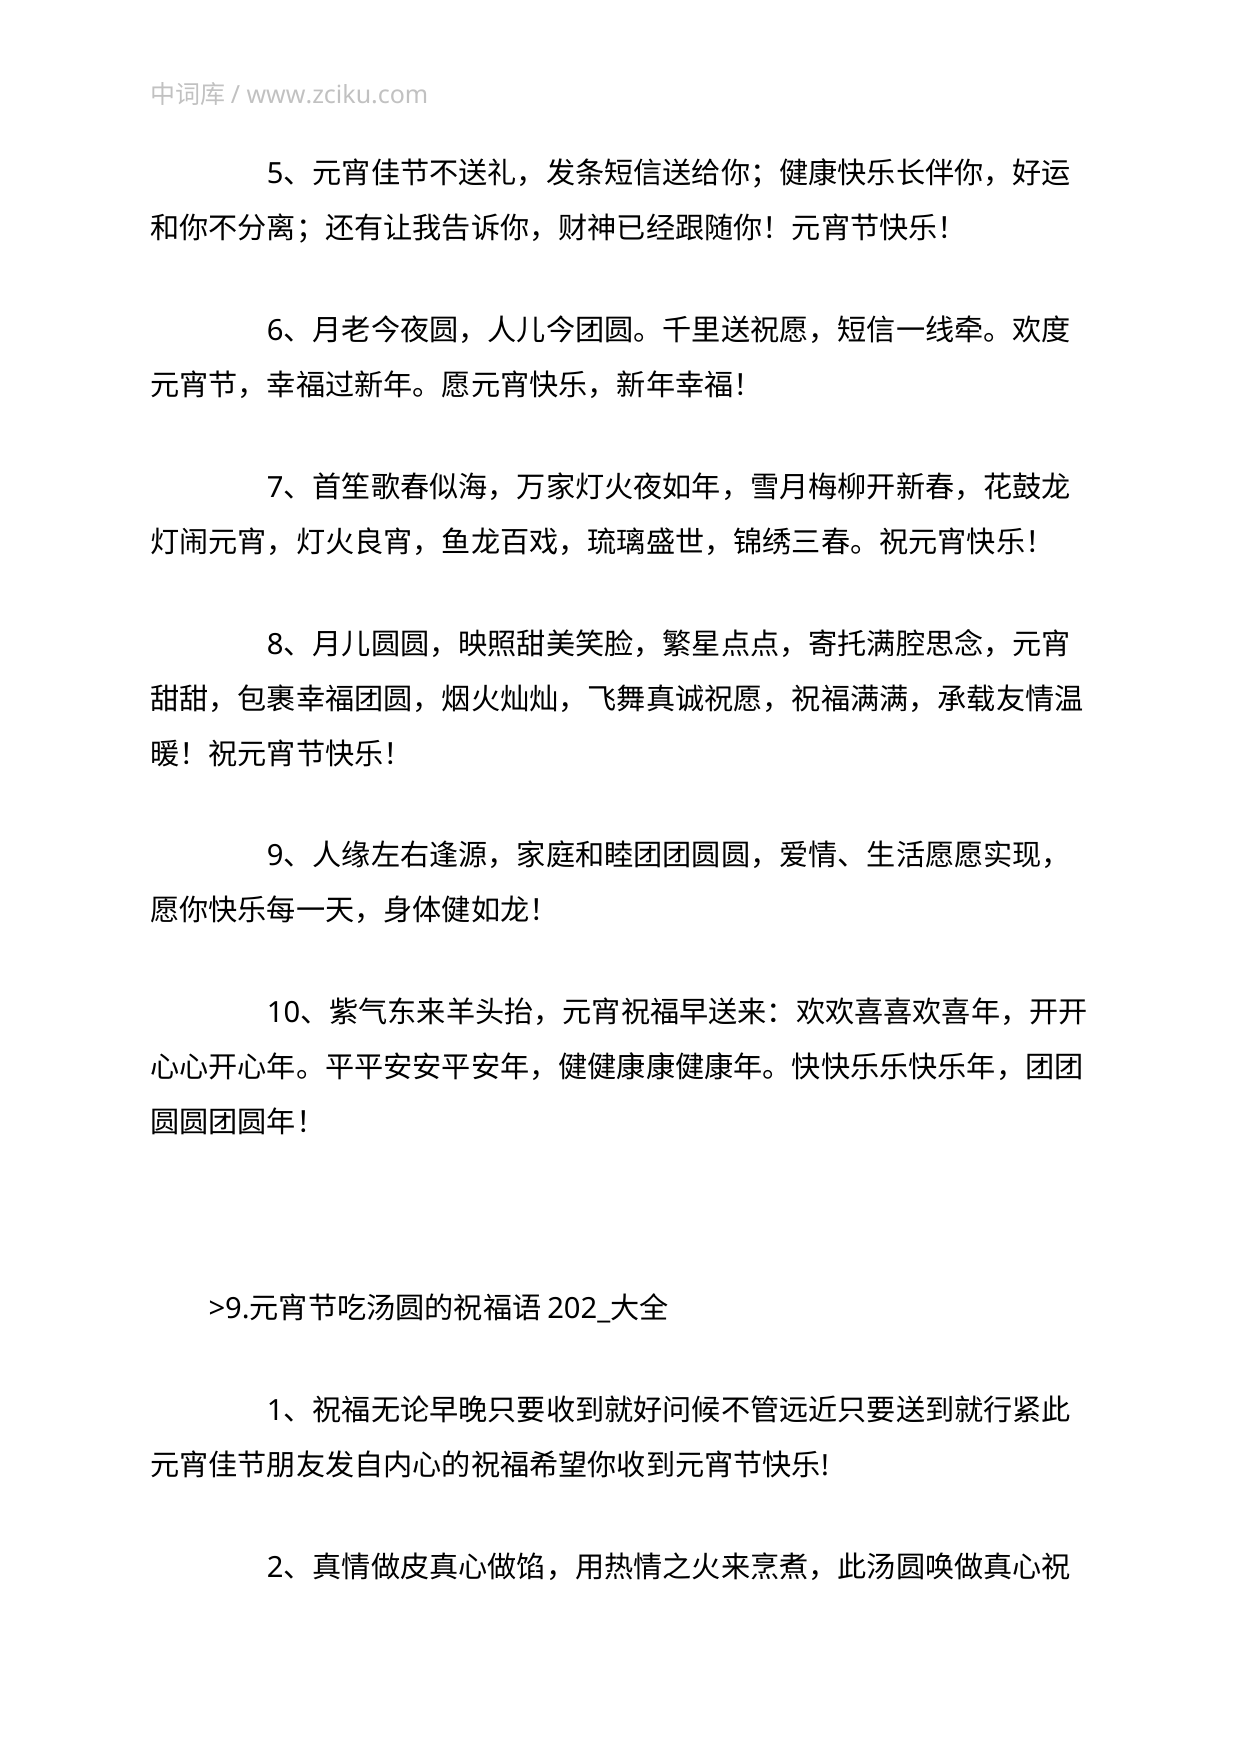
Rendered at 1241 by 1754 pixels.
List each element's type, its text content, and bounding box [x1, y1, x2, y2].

text 6、月老今夜圆，人儿今团圆。千里送祝愿，短信一线牵。欢度元宵节，幸福过新年。愿元宵快乐，新年幸福！ [150, 307, 1090, 404]
text 10、紫气东来羊头抬，元宵祝福早送来：欢欢喜喜欢喜年，开开心心开心年。平平安安平安年，健健康康健康年。快快乐乐快乐年，团团圆圆团圆年！ [150, 989, 1090, 1141]
text 7、首笙歌春似海，万家灯火夜如年，雪月梅柳开新春，花鼓龙灯闹元宵，灯火良宵，鱼龙百戏，琉璃盛世，锦绣三春。祝元宵快乐！ [150, 463, 1090, 561]
text 8、月儿圆圆，映照甜美笑脸，繁星点点，寄托满腔思念，元宵甜甜，包裹幸福团圆，烟火灿灿，飞舞真诚祝愿，祝福满满，承载友情温暖！祝元宵节快乐！ [150, 620, 1090, 772]
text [150, 1543, 1090, 1586]
text 5、元宵佳节不送礼，发条短信送给你；健康快乐长伴你，好运和你不分离；还有让我告诉你，财神已经跟随你！元宵节快乐！ [150, 150, 1090, 247]
text >9.元宵节吃汤圆的祝福语202_大全 [150, 1284, 1090, 1327]
text 1、祝福无论早晚只要收到就好问候不管远近只要送到就行紧此元宵佳节朋友发自内心的祝福希望你收到元宵节快乐! [150, 1387, 1090, 1484]
text 9、人缘左右逢源，家庭和睦团团圆圆，爱情、生活愿愿实现，愿你快乐每一天，身体健如龙！ [150, 832, 1090, 929]
